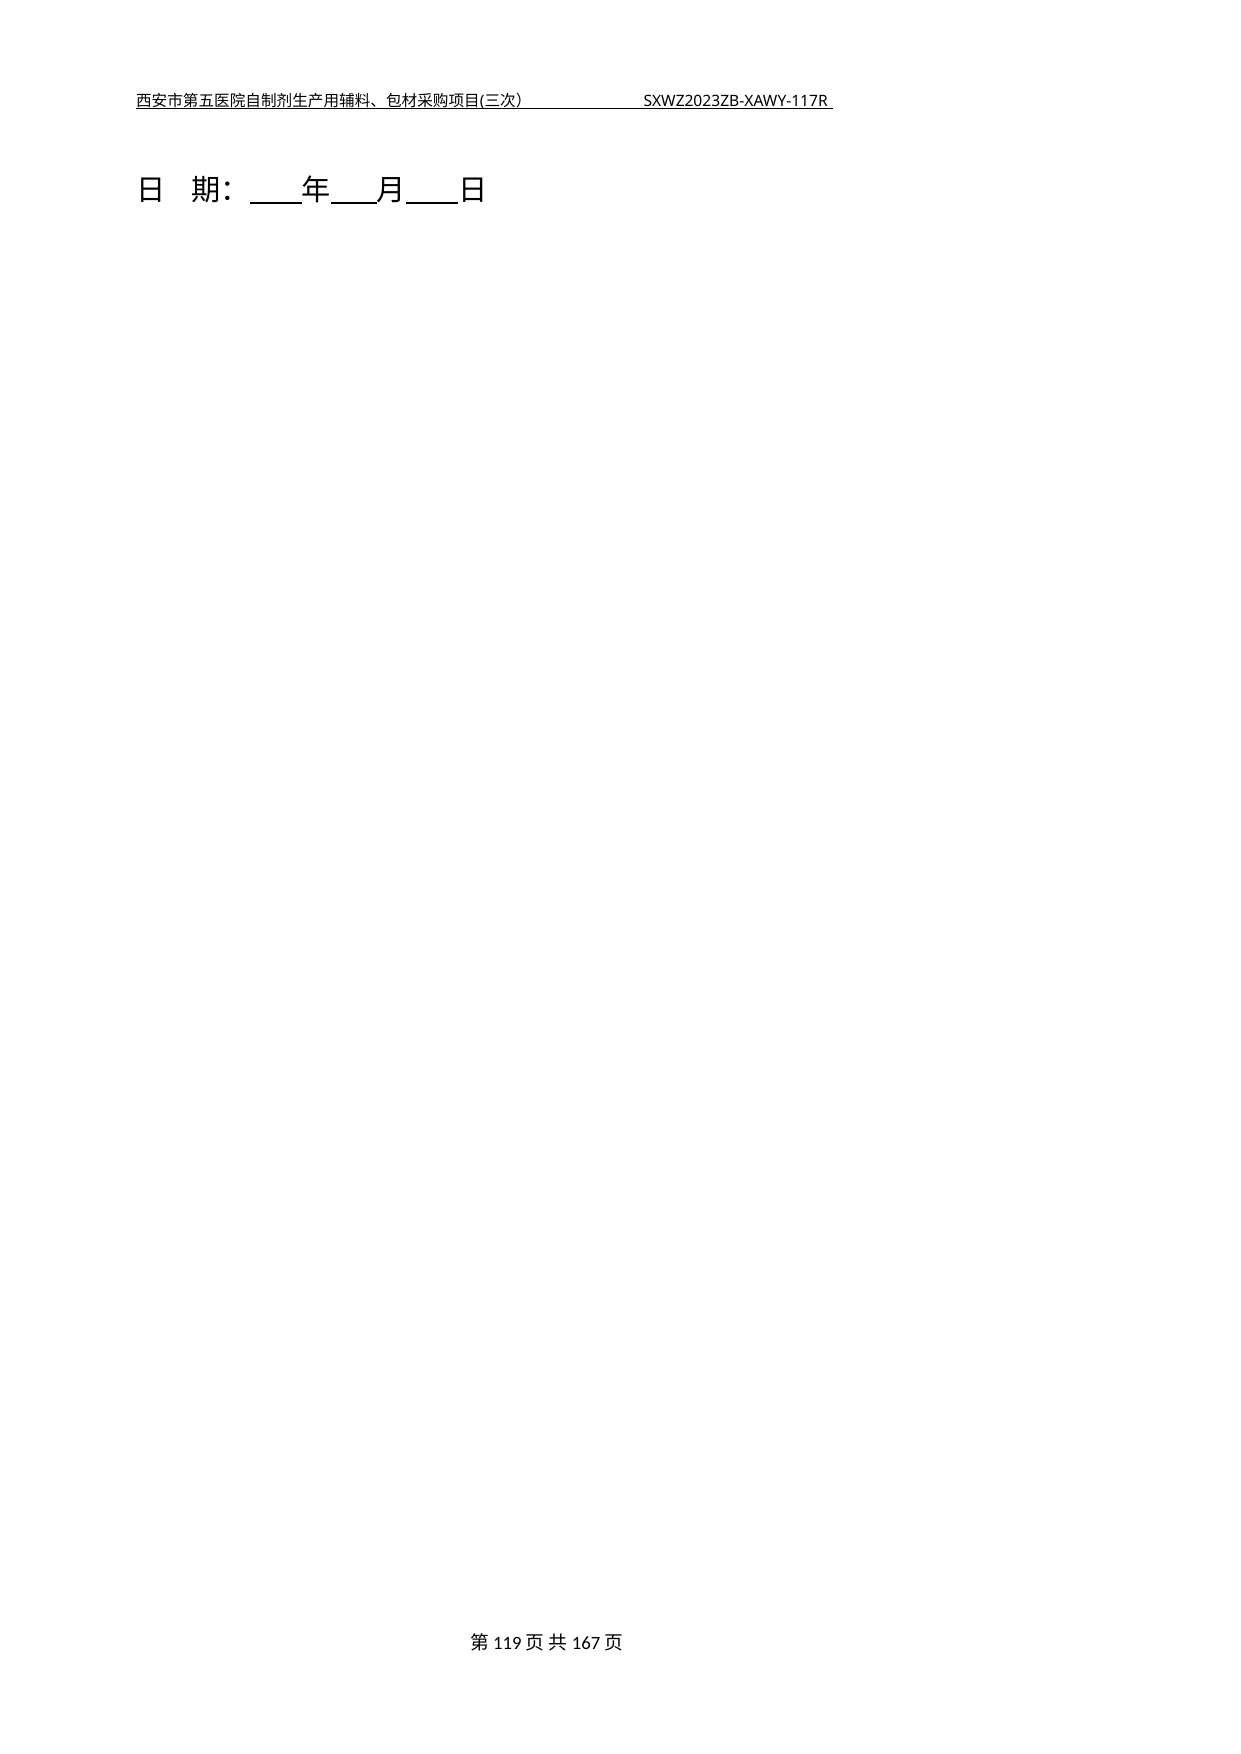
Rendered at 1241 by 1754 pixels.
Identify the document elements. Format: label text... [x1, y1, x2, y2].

text 日 期： 年 月 日 [136, 166, 1104, 208]
